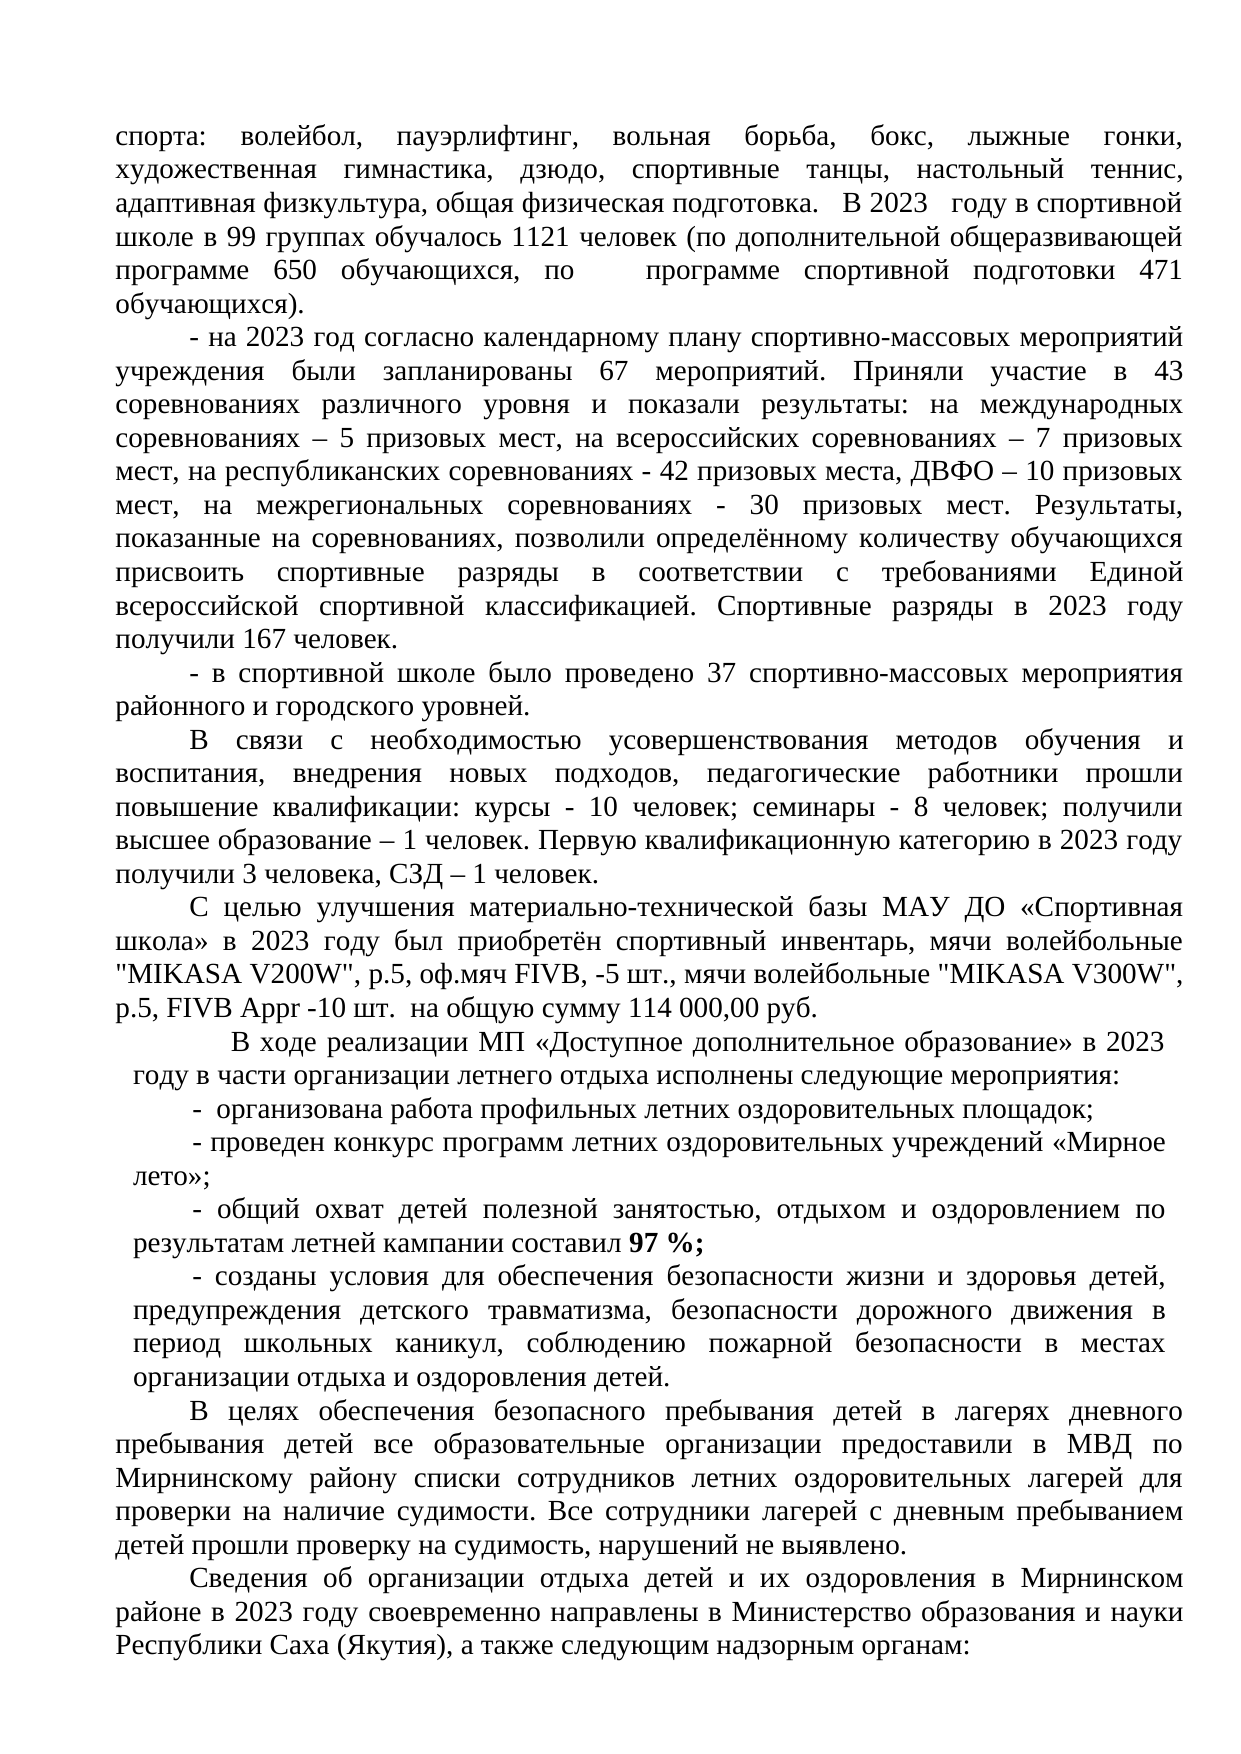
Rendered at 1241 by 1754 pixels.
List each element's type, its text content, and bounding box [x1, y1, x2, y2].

text - организована работа профильных летних оздоровительных площадок; [133, 1091, 1166, 1124]
text - созданы условия для обеспечения безопасности жизни и здоровья детей, предупреждения детского травматизма, безопасности дорожного движения в период школьных каникул, соблюдению пожарной безопасности в местах организации отдыха и оздоровления детей. [133, 1258, 1166, 1393]
text Сведения об организации отдыха детей и их оздоровления в Мирнинском районе в 2023 году своевременно направлены в Министерство образования и науки Республики Саха (Якутия), а также следующим надзорным органам: [115, 1560, 1184, 1661]
text С целью улучшения материально-технической базы МАУ ДО «Спортивная школа» в 2023 году был приобретён спортивный инвентарь, мячи волейбольные "MIKASA V200W", р.5, оф.мяч FIVB, -5 шт., мячи волейбольные "MIKASA V300W", р.5, FIVB Appr -10 шт. на общую сумму 114 000,00 руб. [115, 889, 1184, 1024]
text В связи с необходимостью усовершенствования методов обучения и воспитания, внедрения новых подходов, педагогические работники прошли повышение квалификации: курсы - 10 человек; семинары - 8 человек; получили высшее образование – 1 человек. Первую квалификационную категорию в 2023 году получили 3 человека, СЗД – 1 человек. [115, 722, 1184, 889]
text - проведен конкурс программ летних оздоровительных учреждений «Мирное лето»; [133, 1124, 1166, 1191]
text В ходе реализации МП «Доступное дополнительное образование» в 2023 году в части организации летнего отдыха исполнены следующие мероприятия: [133, 1024, 1166, 1091]
text В целях обеспечения безопасного пребывания детей в лагерях дневного пребывания детей все образовательные организации предоставили в МВД по Мирнинскому району списки сотрудников летних оздоровительных лагерей для проверки на наличие судимости. Все сотрудники лагерей с дневным пребыванием детей прошли проверку на судимость, нарушений не выявлено. [115, 1393, 1184, 1560]
text - общий охват детей полезной занятостью, отдыхом и оздоровлением по результатам летней кампании составил 97 %; [133, 1191, 1166, 1258]
text - в спортивной школе было проведено 37 спортивно-массовых мероприятия районного и городского уровней. [115, 655, 1184, 722]
text - на 2023 год согласно календарному плану спортивно-массовых мероприятий учреждения были запланированы 67 мероприятий. Приняли участие в 43 соревнованиях различного уровня и показали результаты: на международных соревнованиях – 5 призовых мест, на всероссийских соревнованиях – 7 призовых мест, на республиканских соревнованиях - 42 призовых места, ДВФО – 10 призовых мест, на межрегиональных соревнованиях - 30 призовых мест. Результаты, показанные на соревнованиях, позволили определённому количеству обучающихся присвоить спортивные разряды в соответствии с требованиями Единой всероссийской спортивной классификацией. Спортивные разряды в 2023 году получили 167 человек. [115, 319, 1184, 655]
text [115, 118, 1184, 319]
